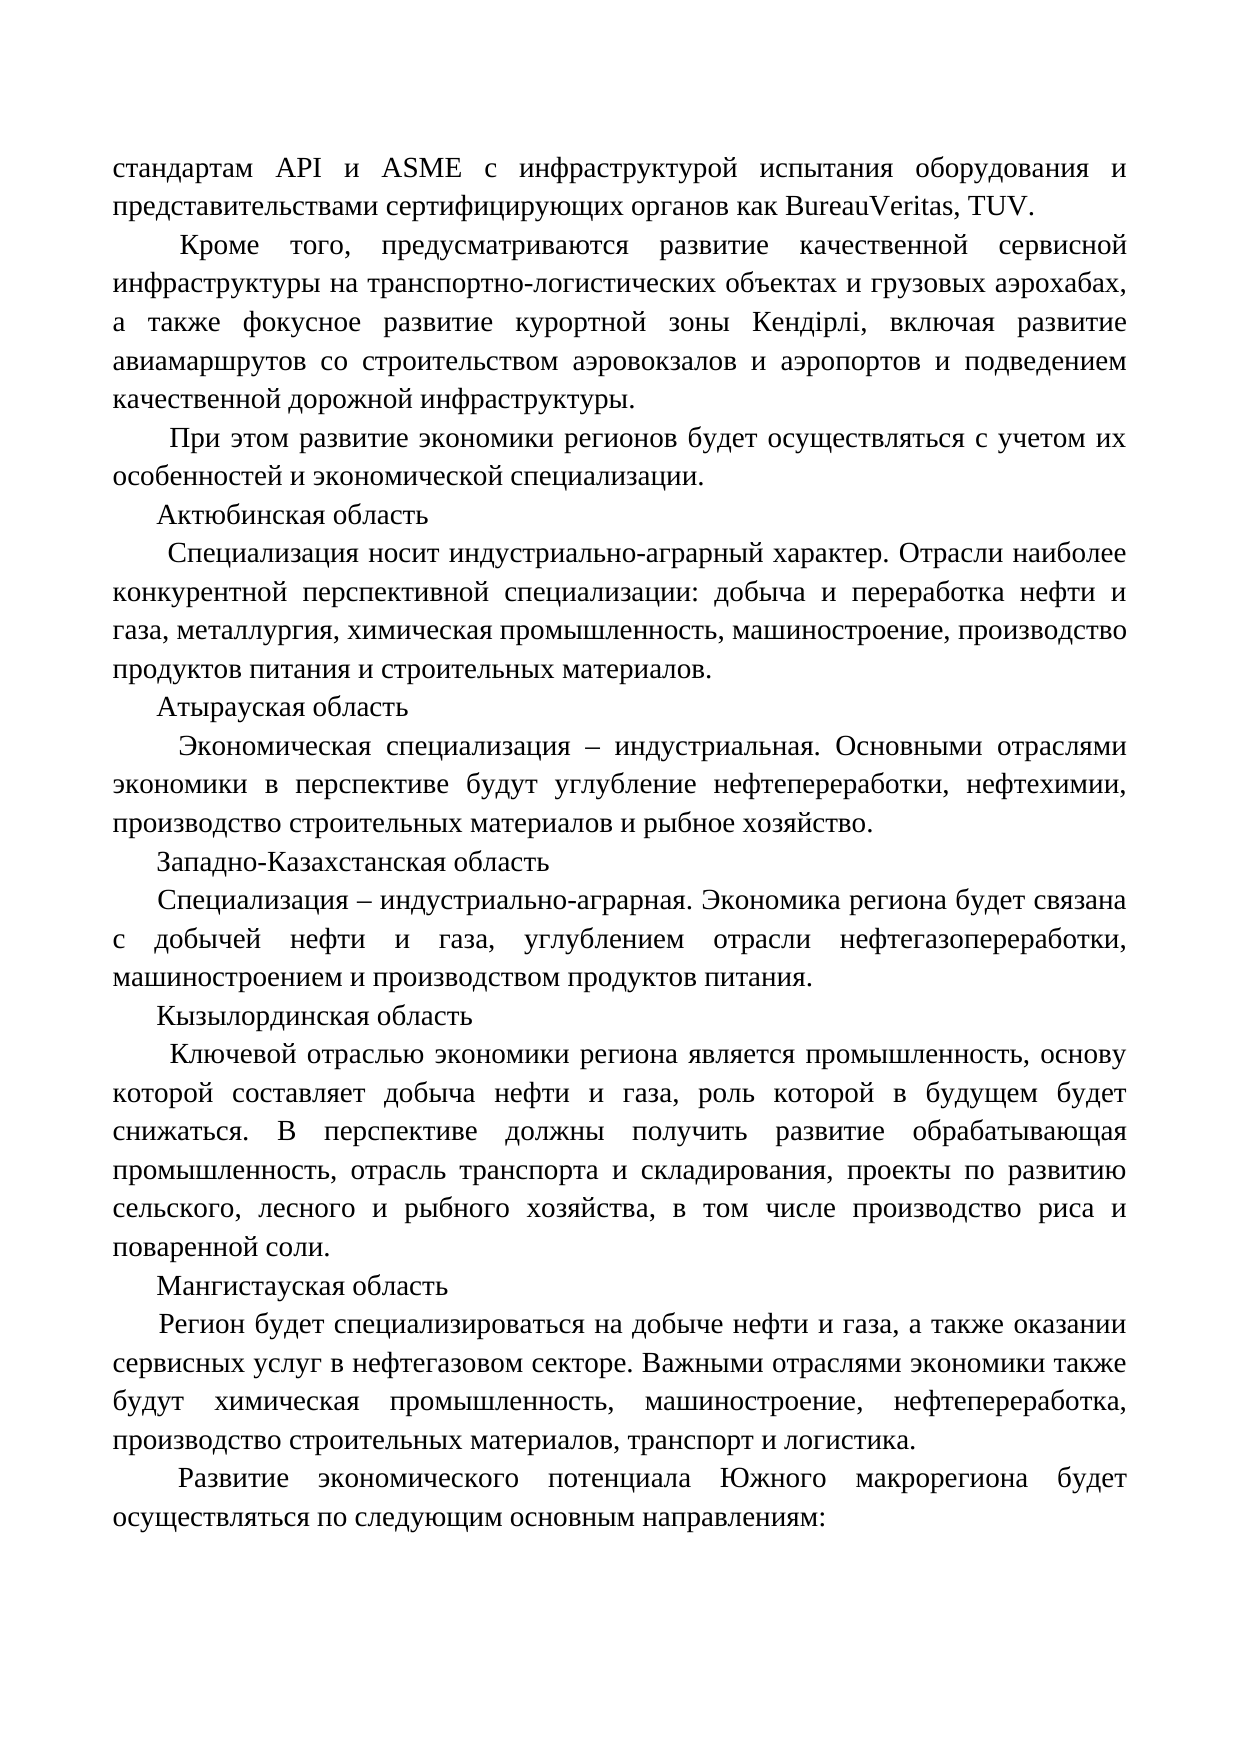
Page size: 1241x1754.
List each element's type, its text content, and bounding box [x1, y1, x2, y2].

text Мангистауская область [112, 1268, 1128, 1301]
text Западно-Казахстанская область [112, 844, 1128, 877]
text Регион будет специализироваться на добыче нефти и газа, а также оказании сервисных услуг в нефтегазовом секторе. Важными отраслями экономики также будут химическая промышленность, машиностроение, нефтепереработка, производство строительных материалов, транспорт и логистика. [112, 1306, 1128, 1455]
text Развитие экономического потенциала Южного макрорегиона будет осуществляться по следующим основным направлениям: [112, 1460, 1128, 1532]
text Специализация носит индустриально-аграрный характер. Отрасли наиболее конкурентной перспективной специализации: добыча и переработка нефти и газа, металлургия, химическая промышленность, машиностроение, производство продуктов питания и строительных материалов. [112, 535, 1128, 684]
text Специализация – индустриально-аграрная. Экономика региона будет связана с добычей нефти и газа, углублением отрасли нефтегазопереработки, машиностроением и производством продуктов питания. [112, 882, 1128, 993]
text Ключевой отраслью экономики региона является промышленность, основу которой составляет добыча нефти и газа, роль которой в будущем будет снижаться. В перспективе должны получить развитие обрабатывающая промышленность, отрасль транспорта и складирования, проекты по развитию сельского, лесного и рыбного хозяйства, в том числе производство риса и поваренной соли. [112, 1036, 1128, 1263]
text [112, 150, 1128, 222]
text Актюбинская область [112, 497, 1128, 530]
text Атырауская область [112, 689, 1128, 723]
text При этом развитие экономики регионов будет осуществляться с учетом их особенностей и экономической специализации. [112, 420, 1128, 492]
text Кызылординская область [112, 998, 1128, 1031]
text Экономическая специализация – индустриальная. Основными отраслями экономики в перспективе будут углубление нефтепереработки, нефтехимии, производство строительных материалов и рыбное хозяйство. [112, 728, 1128, 839]
text Кроме того, предусматриваются развитие качественной сервисной инфраструктуры на транспортно-логистических объектах и грузовых аэрохабах, а также фокусное развитие курортной зоны Кендірлі, включая развитие авиамаршрутов со строительством аэровокзалов и аэропортов и подведением качественной дорожной инфраструктуры. [112, 227, 1128, 415]
